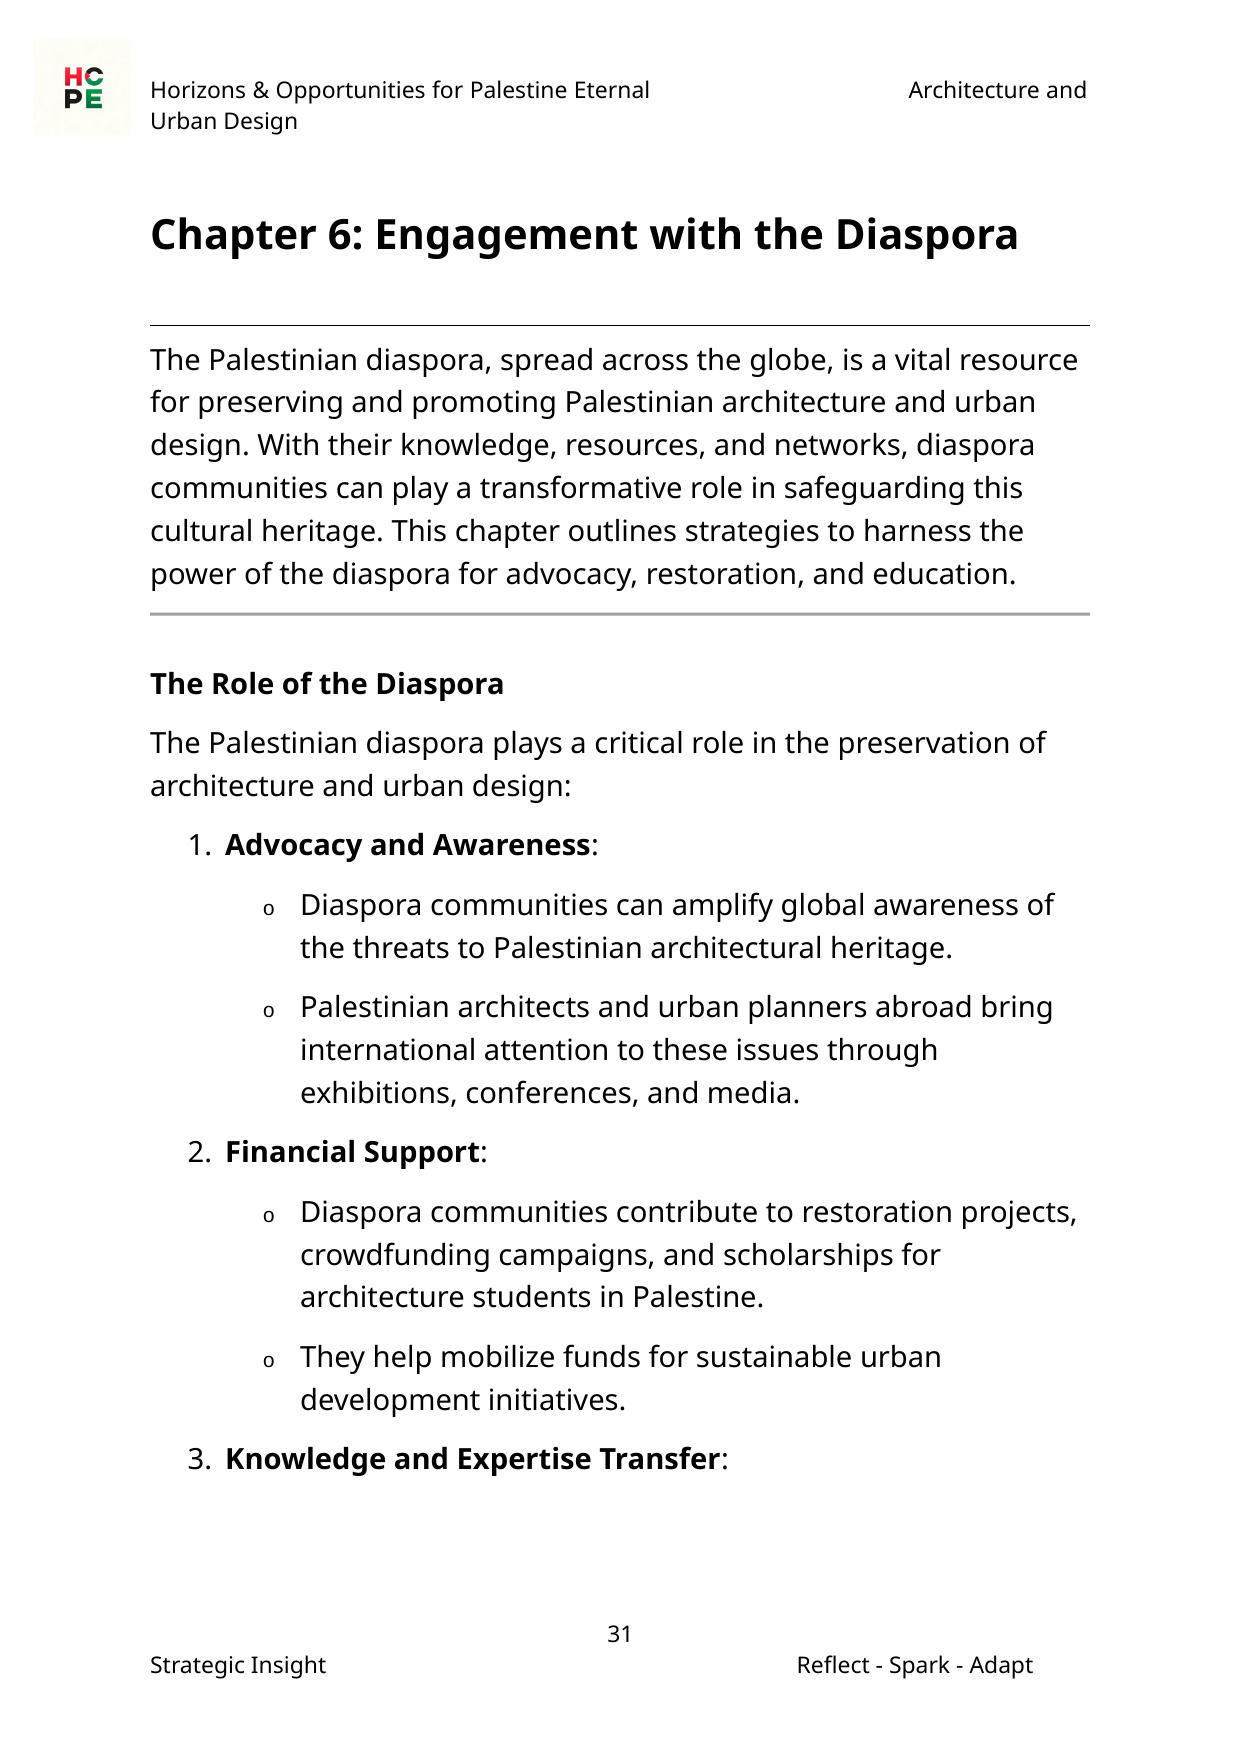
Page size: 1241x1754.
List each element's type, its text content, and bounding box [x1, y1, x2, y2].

text The Role of the Diaspora [150, 663, 1090, 703]
list Palestinian architects and urban planners abroad bring international attention to these issues through exhibitions, conferences, and media. [262, 986, 1090, 1112]
list Diaspora communities can amplify global awareness of the threats to Palestinian architectural heritage. [262, 884, 1090, 967]
list Financial Support: [187, 1132, 1090, 1171]
list They help mobilize funds for sustainable urban development initiatives. [262, 1336, 1090, 1419]
text The Palestinian diaspora, spread across the globe, is a vital resource for preserving and promoting Palestinian architecture and urban design. With their knowledge, resources, and networks, diaspora communities can play a transformative role in safeguarding this cultural heritage. This chapter outlines strategies to harness the power of the diaspora for advocacy, restoration, and education. [150, 339, 1090, 593]
list Knowledge and Expertise Transfer: [187, 1438, 1090, 1478]
list Advocacy and Awareness: [187, 825, 1090, 864]
text The Palestinian diaspora plays a critical role in the preservation of architecture and urban design: [150, 722, 1090, 805]
picture [33, 38, 132, 137]
list Diaspora communities contribute to restoration projects, crowdfunding campaigns, and scholarships for architecture students in Palestine. [262, 1191, 1090, 1316]
subtitle Chapter 6: Engagement with the Diaspora [150, 205, 1090, 325]
